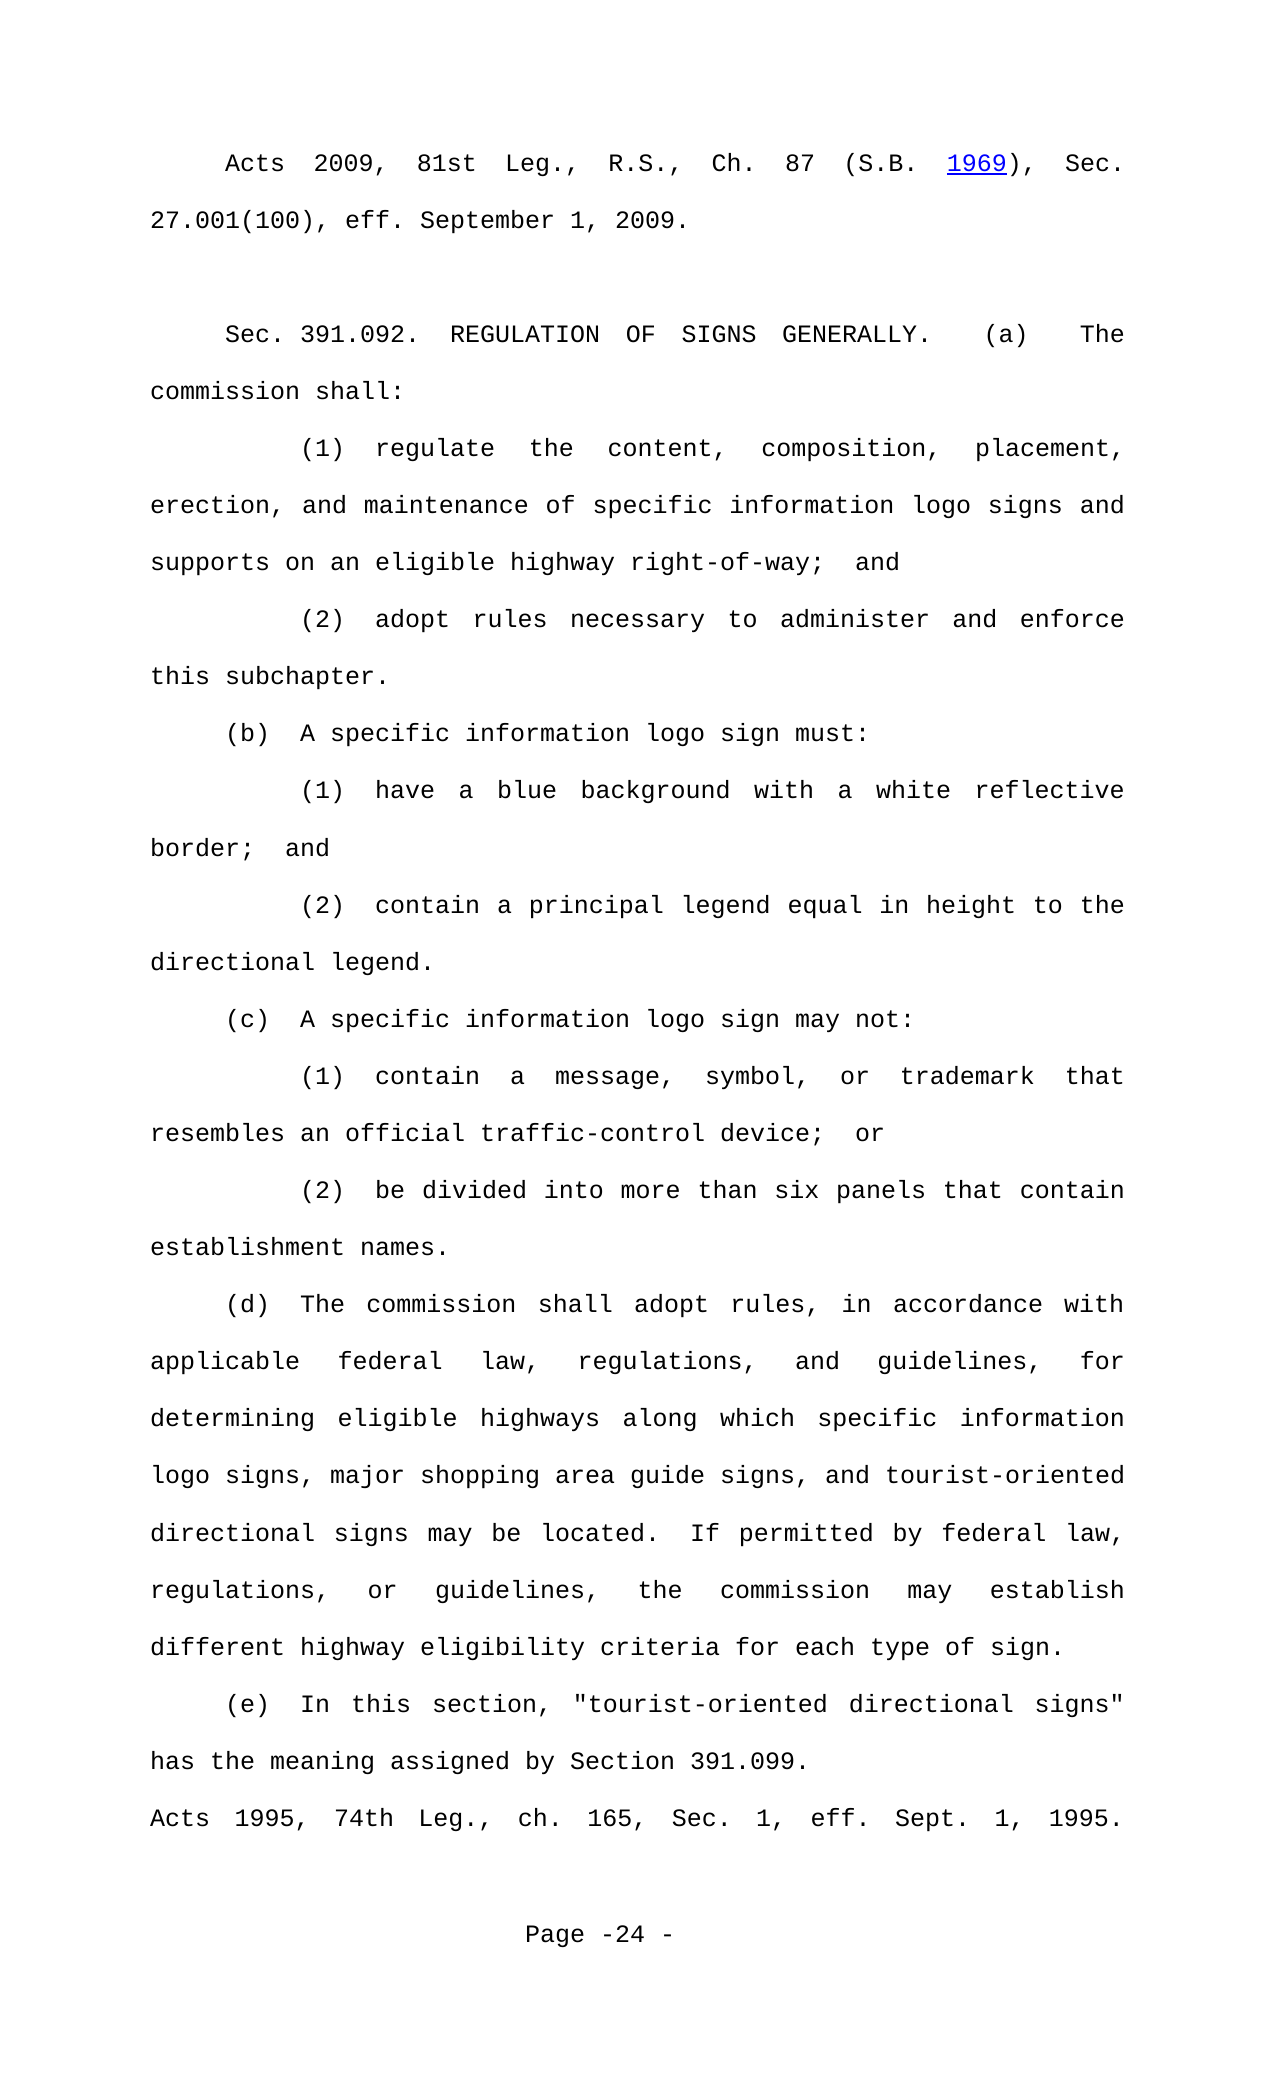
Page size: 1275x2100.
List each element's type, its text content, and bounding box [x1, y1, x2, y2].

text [150, 1805, 1125, 1834]
text (e) In this section, "tourist-oriented directional signs" has the meaning assigned by Section 391.099. [150, 1691, 1125, 1777]
text (1) have a blue background with a white reflective border; and [150, 778, 1125, 863]
text Sec. 391.092. REGULATION OF SIGNS GENERALLY. (a) The commission shall: [150, 321, 1125, 407]
text (1) regulate the content, composition, placement, erection, and maintenance of specific information logo signs and supports on an eligible highway right-of-way; and [150, 435, 1125, 578]
text (2) contain a principal legend equal in height to the directional legend. [150, 892, 1125, 978]
text (b) A specific information logo sign must: [150, 721, 1125, 749]
text (c) A specific information logo sign may not: [150, 1006, 1125, 1035]
text (2) adopt rules necessary to administer and enforce this subchapter. [150, 607, 1125, 692]
text Acts 2009, 81st Leg., R.S., Ch. 87 (S.B. 1969), Sec. 27.001(100), eff. September 1, 2009. [150, 150, 1125, 236]
text (d) The commission shall adopt rules, in accordance with applicable federal law, regulations, and guidelines, for determining eligible highways along which specific information logo signs, major shopping area guide signs, and tourist-oriented directional signs may be located. If permitted by federal law, regulations, or guidelines, the commission may establish different highway eligibility criteria for each type of sign. [150, 1292, 1125, 1663]
text (2) be divided into more than six panels that contain establishment names. [150, 1177, 1125, 1263]
text (1) contain a message, symbol, or trademark that resembles an official traffic-control device; or [150, 1063, 1125, 1149]
